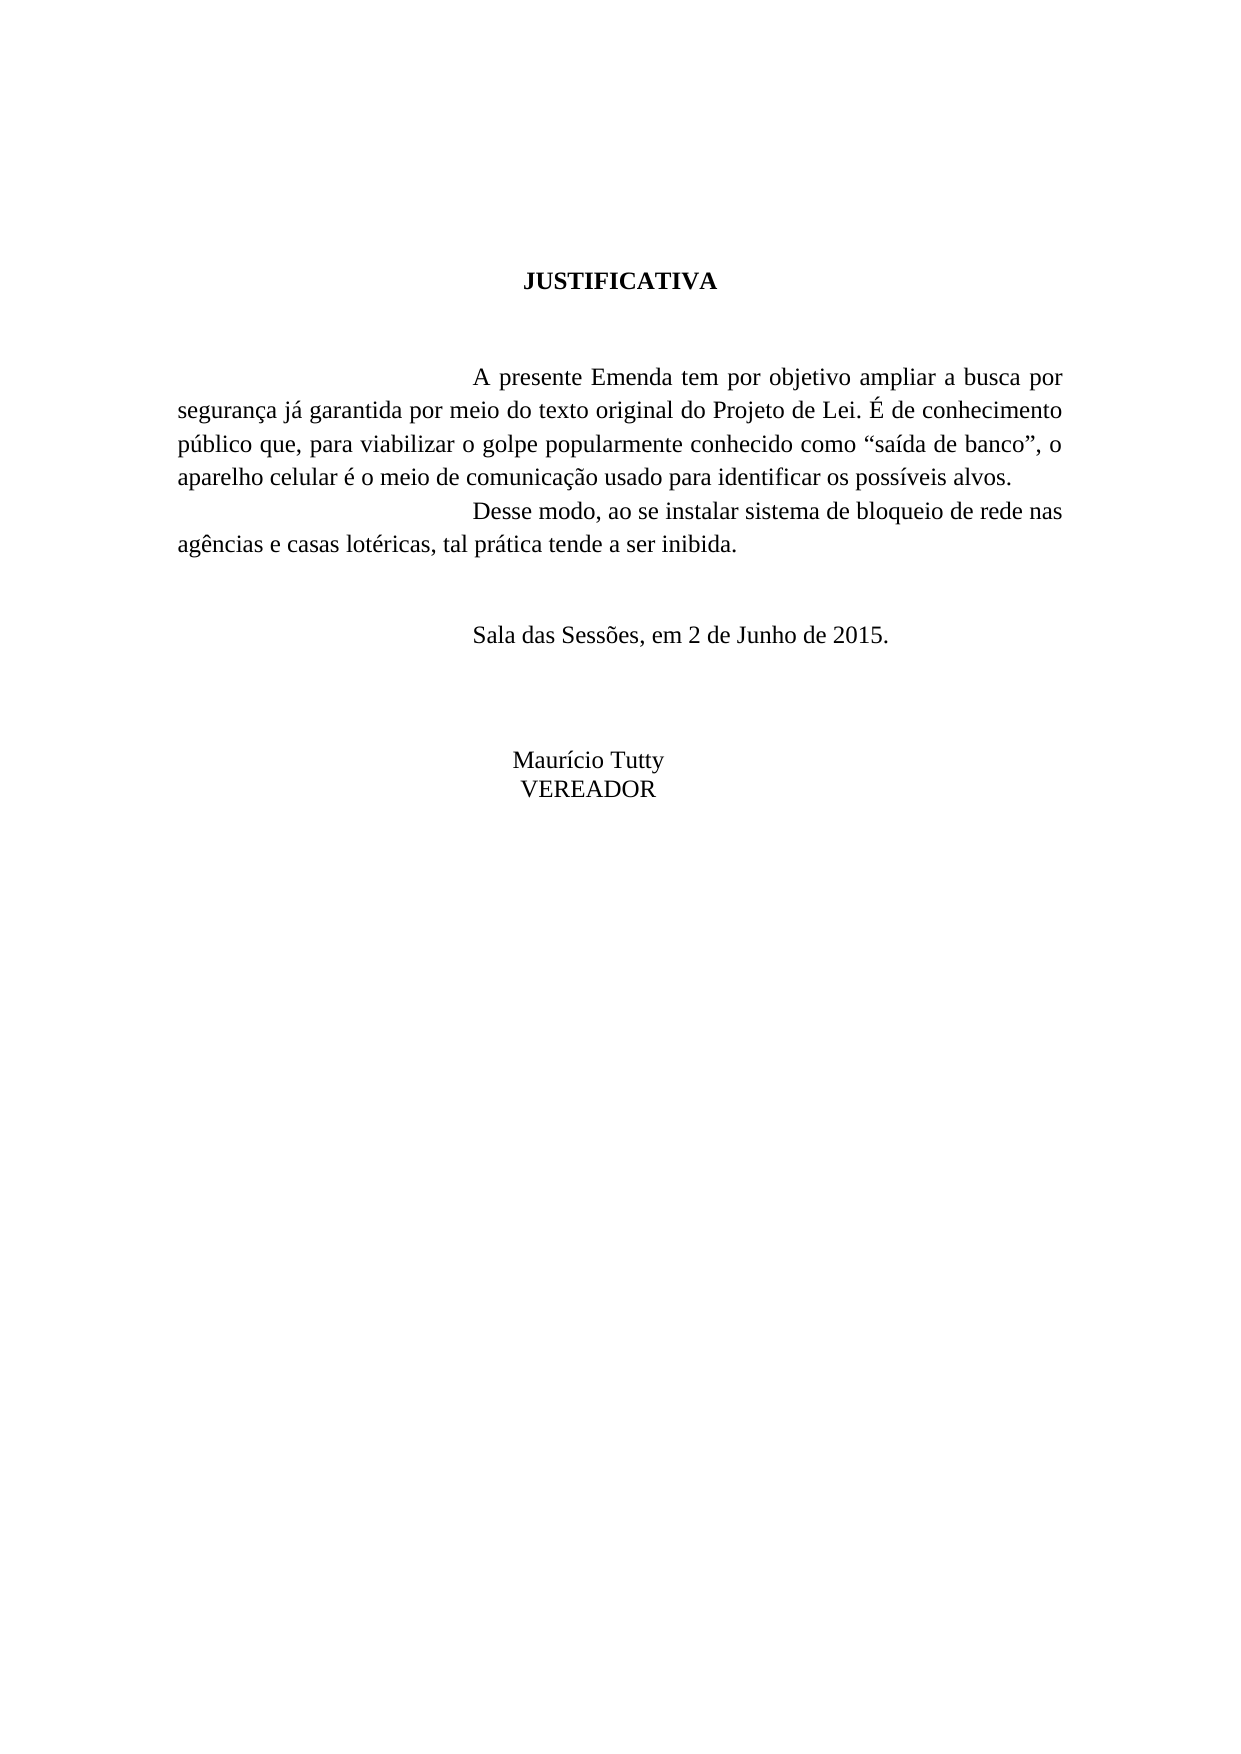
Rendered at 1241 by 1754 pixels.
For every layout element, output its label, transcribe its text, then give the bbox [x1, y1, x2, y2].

text A presente Emenda tem por objetivo ampliar a busca por segurança já garantida por meio do texto original do Projeto de Lei. É de conhecimento público que, para viabilizar o golpe popularmente conhecido como “saída de banco”, o aparelho celular é o meio de comunicação usado para identificar os possíveis alvos. [177, 362, 1063, 491]
text JUSTIFICATIVA [177, 266, 1063, 294]
text Desse modo, ao se instalar sistema de bloqueio de rede nas agências e casas lotéricas, tal prática tende a ser inibida. [177, 496, 1063, 558]
text Sala das Sessões, em 2 de Junho de 2015. [472, 620, 1063, 649]
table_cell VEREADOR [170, 774, 1006, 860]
table_header Maurício Tutty [170, 745, 1006, 774]
